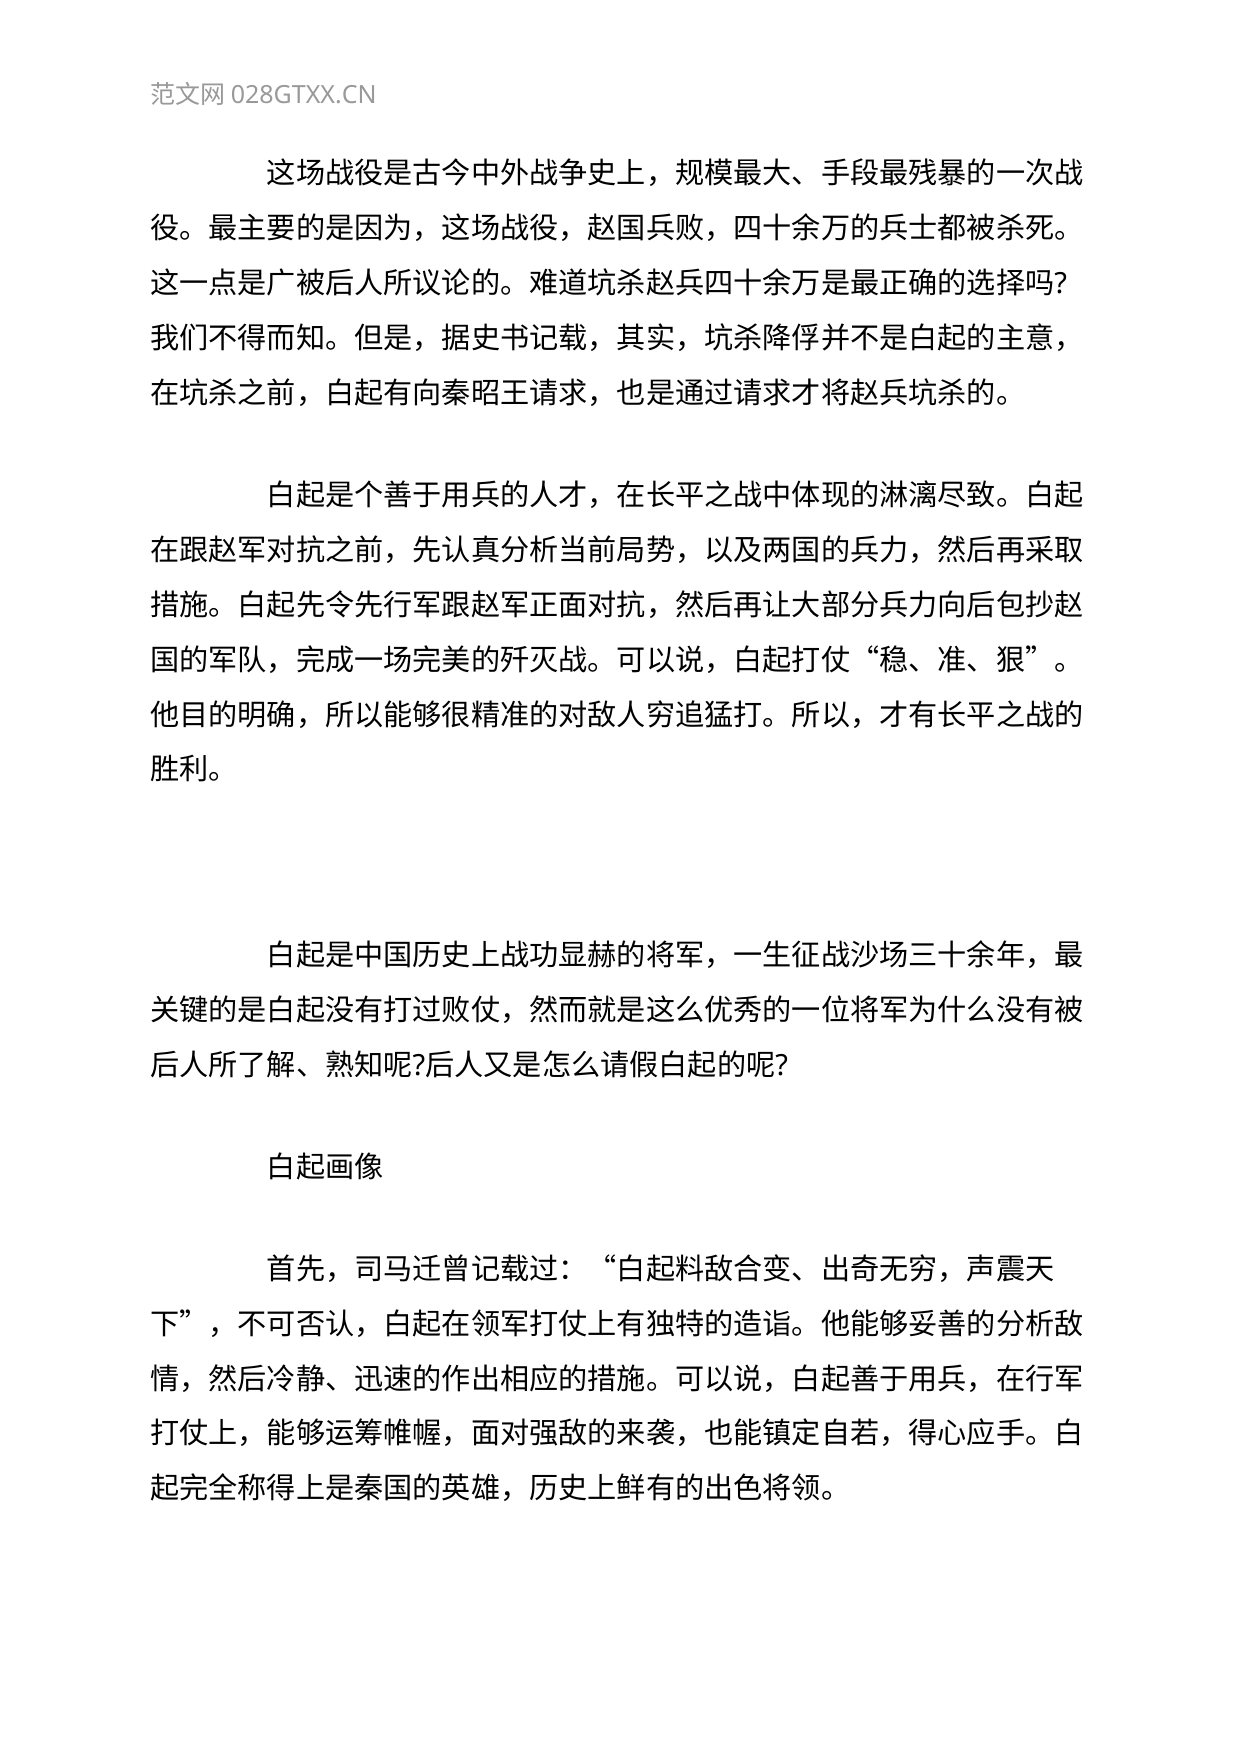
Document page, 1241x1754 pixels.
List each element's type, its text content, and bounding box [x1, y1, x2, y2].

text 这场战役是古今中外战争史上，规模最大、手段最残暴的一次战役。最主要的是因为，这场战役，赵国兵败，四十余万的兵士都被杀死。这一点是广被后人所议论的。难道坑杀赵兵四十余万是最正确的选择吗?我们不得而知。但是，据史书记载，其实，坑杀降俘并不是白起的主意，在坑杀之前，白起有向秦昭王请求，也是通过请求才将赵兵坑杀的。 [150, 150, 1090, 412]
text 白起画像 [150, 1144, 1090, 1186]
text 白起是中国历史上战功显赫的将军，一生征战沙场三十余年，最关键的是白起没有打过败仗，然而就是这么优秀的一位将军为什么没有被后人所了解、熟知呢?后人又是怎么请假白起的呢? [150, 932, 1090, 1084]
text 白起是个善于用兵的人才，在长平之战中体现的淋漓尽致。白起在跟赵军对抗之前，先认真分析当前局势，以及两国的兵力，然后再采取措施。白起先令先行军跟赵军正面对抗，然后再让大部分兵力向后包抄赵国的军队，完成一场完美的歼灭战。可以说，白起打仗“稳、准、狠”。他目的明确，所以能够很精准的对敌人穷追猛打。所以，才有长平之战的胜利。 [150, 471, 1090, 788]
text 首先，司马迁曾记载过：“白起料敌合变、出奇无穷，声震天下”，不可否认，白起在领军打仗上有独特的造诣。他能够妥善的分析敌情，然后冷静、迅速的作出相应的措施。可以说，白起善于用兵，在行军打仗上，能够运筹帷幄，面对强敌的来袭，也能镇定自若，得心应手。白起完全称得上是秦国的英雄，历史上鲜有的出色将领。 [150, 1245, 1090, 1507]
